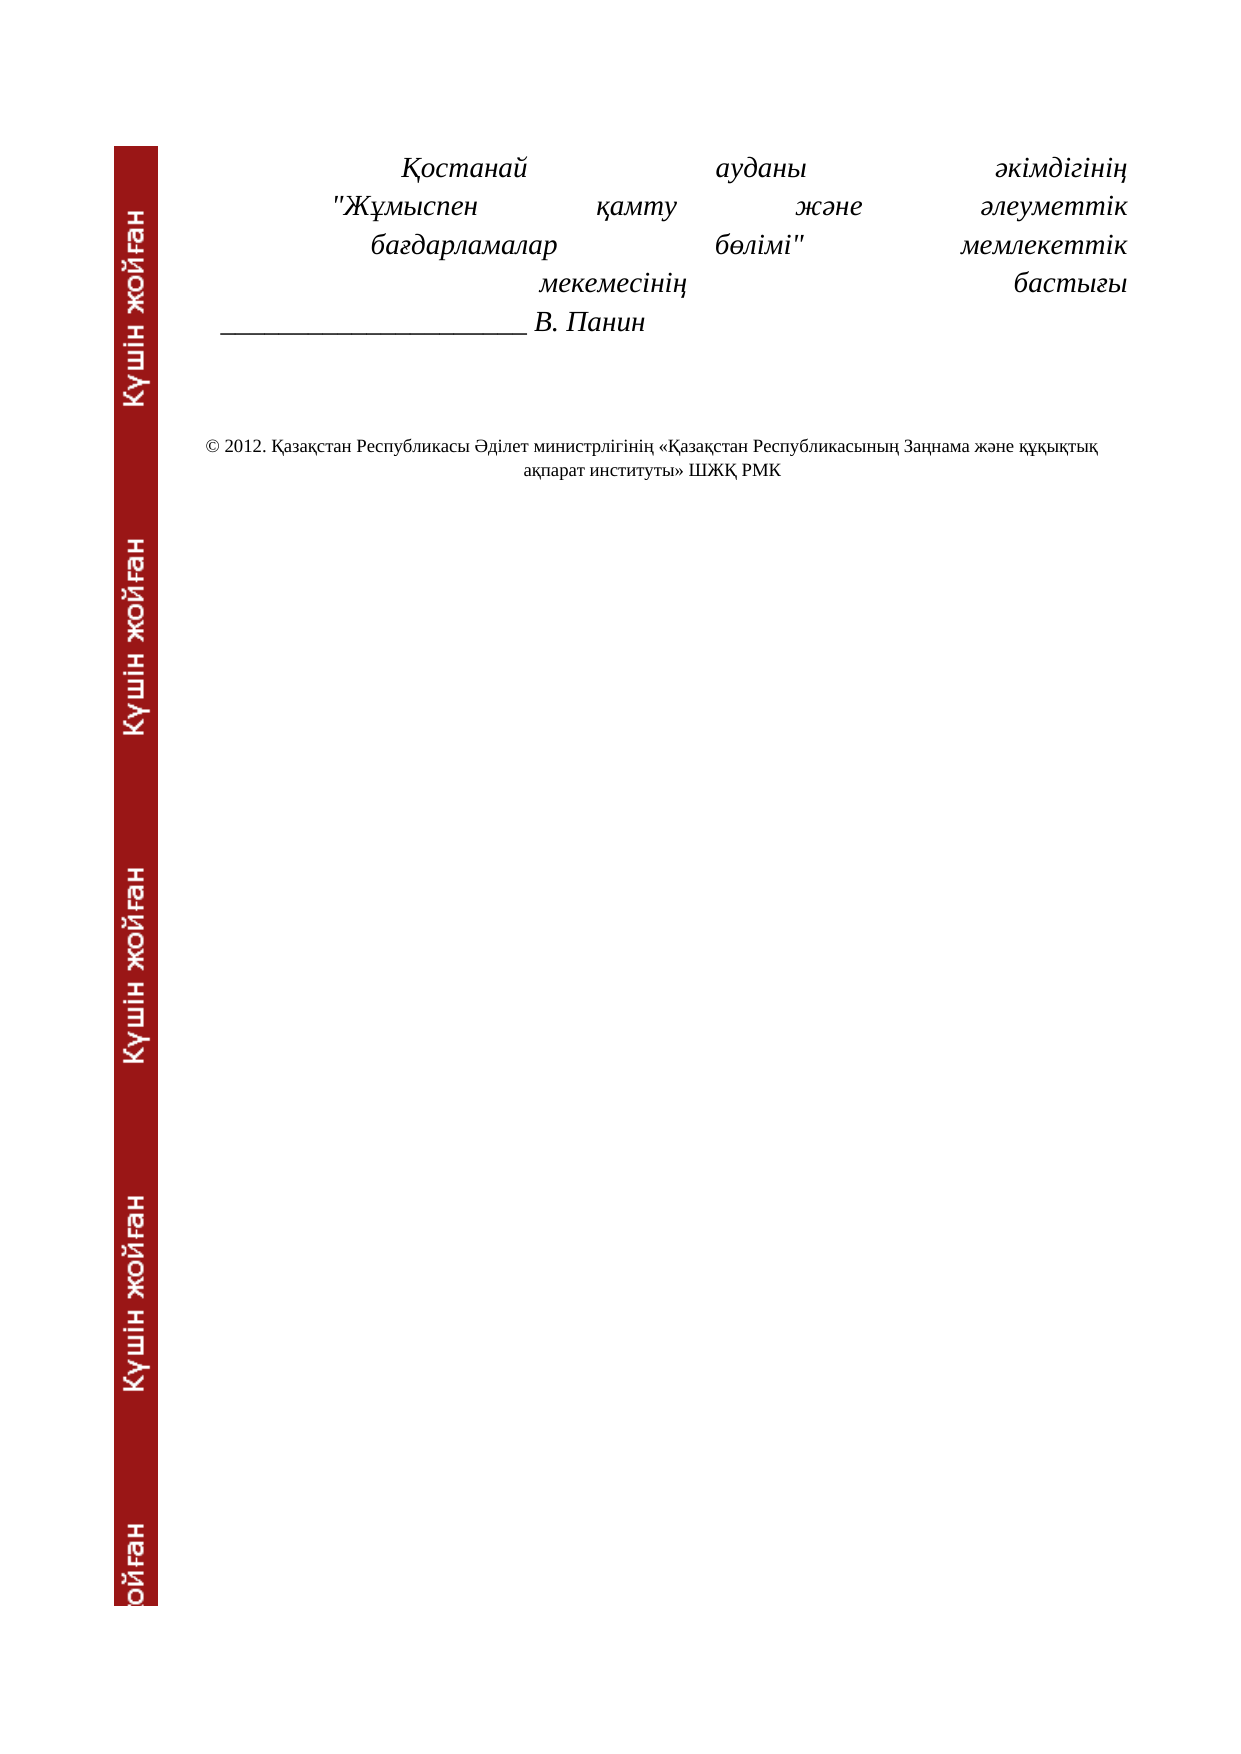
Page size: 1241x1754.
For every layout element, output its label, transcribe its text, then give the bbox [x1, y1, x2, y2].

picture [114, 338, 158, 434]
picture [114, 481, 158, 1606]
text © 2012. Қазақстан Республикасы Әділет министрлігінің «Қазақстан Республикасының Заңнама және құқықтық ақпарат институты» ШЖҚ РМК [112, 434, 1128, 481]
text Қостанай ауданы әкімдігінің "Жұмыспен қамту және әлеуметтік бағдарламалар бөлімі" мемлекеттік мекемесінің бастығы _____________________ В. Панин [112, 150, 1128, 338]
picture [114, 146, 158, 150]
